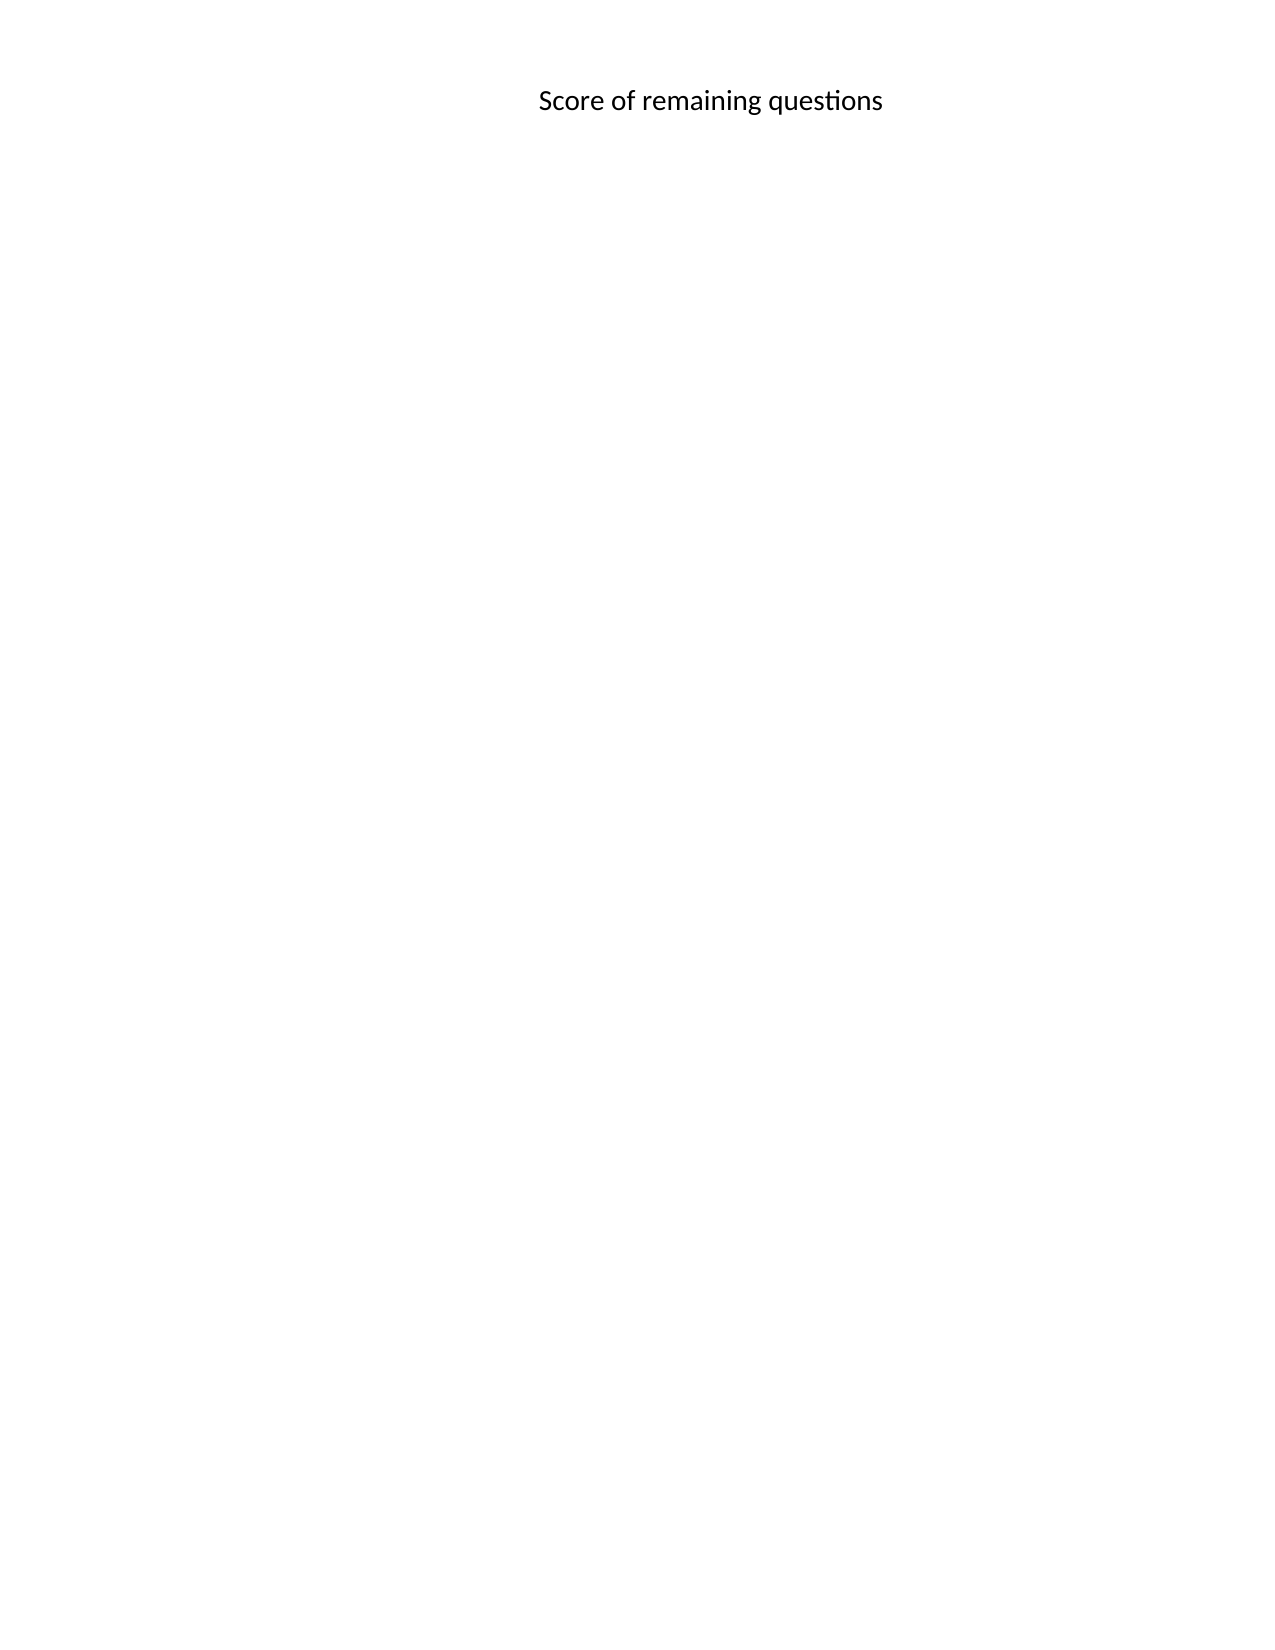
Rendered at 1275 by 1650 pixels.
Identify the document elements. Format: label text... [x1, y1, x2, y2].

text Score of remaining questions [464, 82, 1186, 117]
